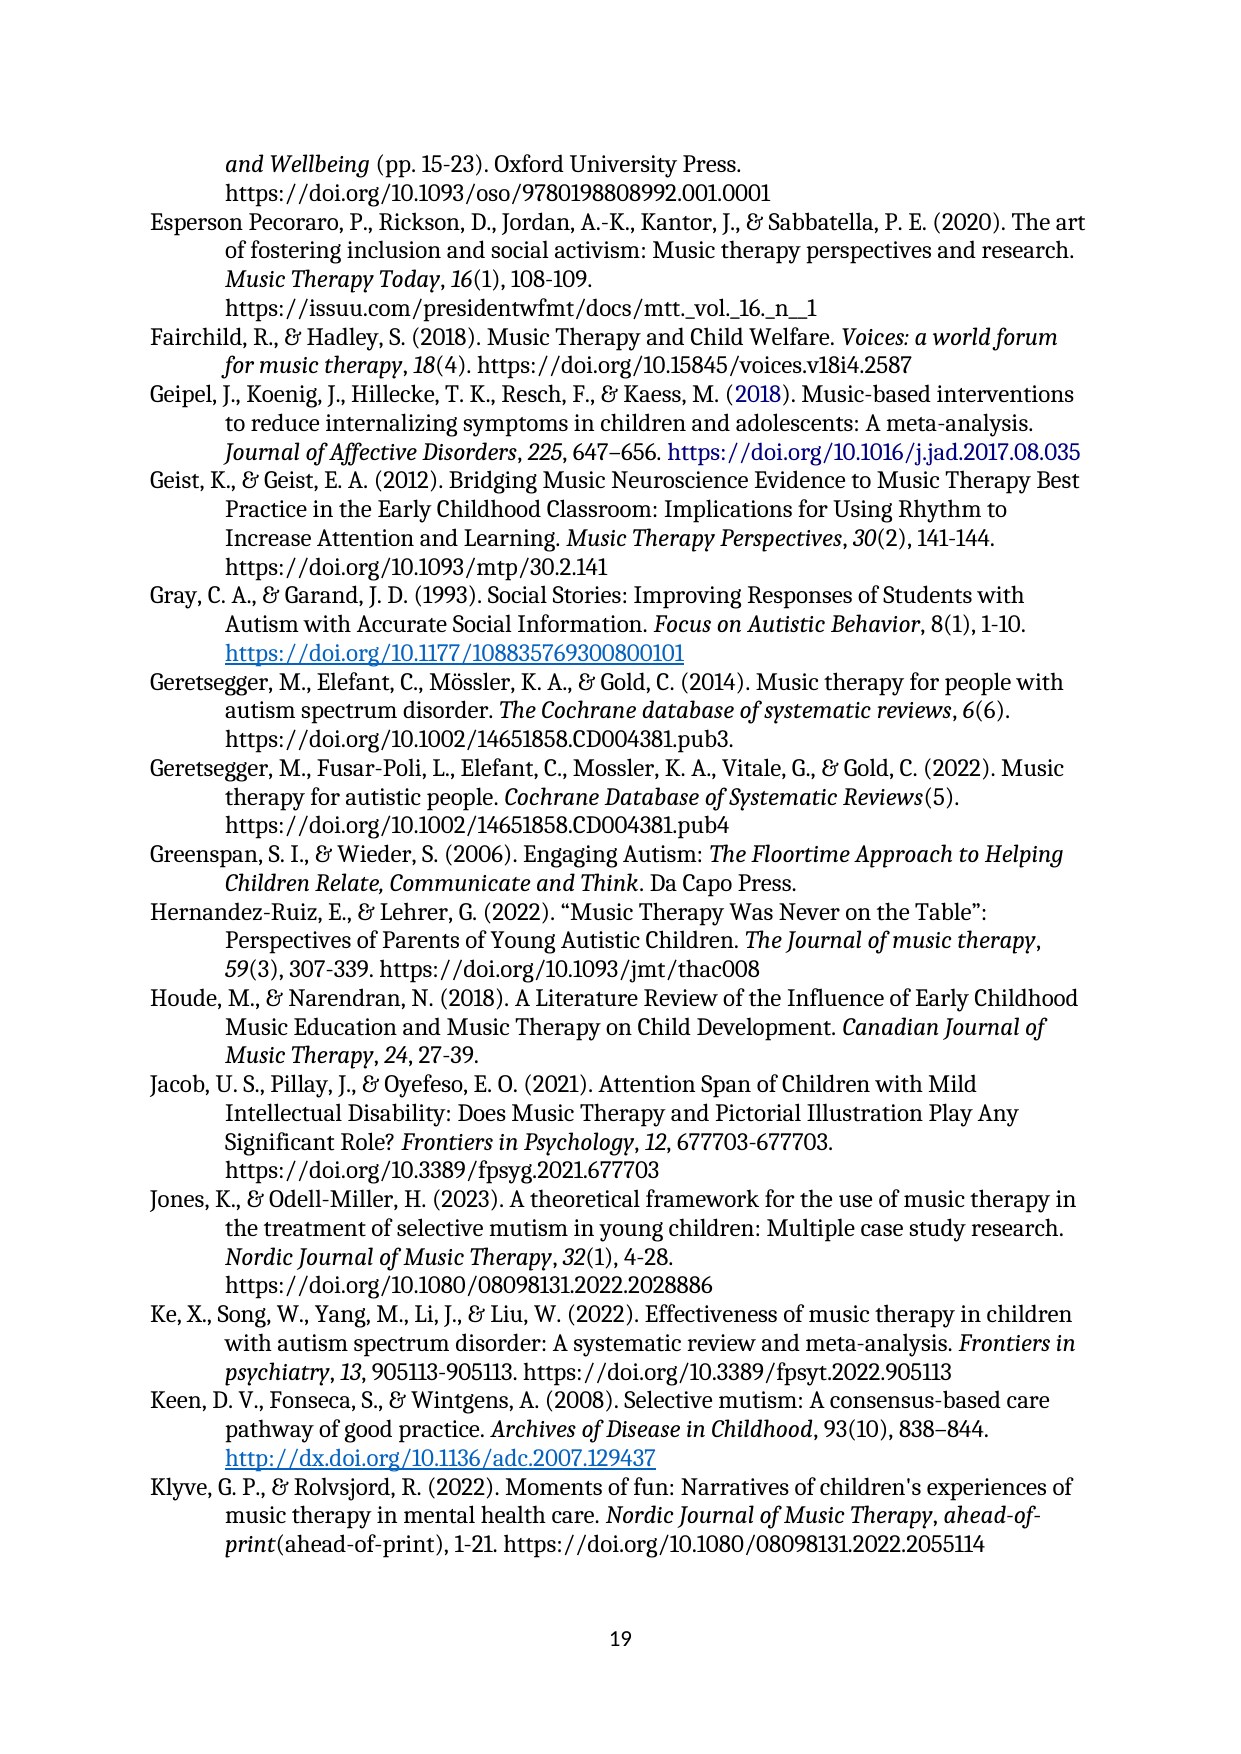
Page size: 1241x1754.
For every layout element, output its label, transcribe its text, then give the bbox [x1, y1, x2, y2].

text Fairchild, R., & Hadley, S. (2018). Music Therapy and Child Welfare. Voices: a world forum for music therapy, 18(4). https://doi.org/10.15845/voices.v18i4.2587 [150, 322, 1090, 380]
text Greenspan, S. I., & Wieder, S. (2006). Engaging Autism: The Floortime Approach to Helping Children Relate, Communicate and Think. Da Capo Press. [150, 840, 1090, 897]
text Houde, M., & Narendran, N. (2018). A Literature Review of the Influence of Early Childhood Music Education and Music Therapy on Child Development. Canadian Journal of Music Therapy, 24, 27-39. [150, 984, 1090, 1070]
text Gray, C. A., & Garand, J. D. (1993). Social Stories: Improving Responses of Students with Autism with Accurate Social Information. Focus on Autistic Behavior, 8(1), 1-10. https://doi.org/10.1177/108835769300800101 [150, 581, 1090, 667]
text Klyve, G. P., & Rolvsjord, R. (2022). Moments of fun: Narratives of children's experiences of music therapy in mental health care. Nordic Journal of Music Therapy, ahead-of-print(ahead-of-print), 1-21. https://doi.org/10.1080/08098131.2022.2055114 [150, 1472, 1090, 1559]
text Geretsegger, M., Elefant, C., Mössler, K. A., & Gold, C. (2014). Music therapy for people with autism spectrum disorder. The Cochrane database of systematic reviews, 6(6). https://doi.org/10.1002/14651858.CD004381.pub3. [150, 667, 1090, 754]
text Geipel, J., Koenig, J., Hillecke, T. K., Resch, F., & Kaess, M. (2018). Music-based interventions to reduce internalizing symptoms in children and adolescents: A meta-analysis. Journal of Affective Disorders, 225, 647–656. https://doi.org/10.1016/j.jad.2017.08.035 [150, 380, 1090, 466]
text Geist, K., & Geist, E. A. (2012). Bridging Music Neuroscience Evidence to Music Therapy Best Practice in the Early Childhood Classroom: Implications for Using Rhythm to Increase Attention and Learning. Music Therapy Perspectives, 30(2), 141-144. https://doi.org/10.1093/mtp/30.2.141 [150, 466, 1090, 581]
text Ke, X., Song, W., Yang, M., Li, J., & Liu, W. (2022). Effectiveness of music therapy in children with autism spectrum disorder: A systematic review and meta-analysis. Frontiers in psychiatry, 13, 905113-905113. https://doi.org/10.3389/fpsyt.2022.905113 [150, 1300, 1090, 1386]
text Jacob, U. S., Pillay, J., & Oyefeso, E. O. (2021). Attention Span of Children with Mild Intellectual Disability: Does Music Therapy and Pictorial Illustration Play Any Significant Role? Frontiers in Psychology, 12, 677703-677703. https://doi.org/10.3389/fpsyg.2021.677703 [150, 1070, 1090, 1185]
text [150, 150, 1090, 207]
text Jones, K., & Odell-Miller, H. (2023). A theoretical framework for the use of music therapy in the treatment of selective mutism in young children: Multiple case study research. Nordic Journal of Music Therapy, 32(1), 4-28. https://doi.org/10.1080/08098131.2022.2028886 [150, 1185, 1090, 1300]
text Hernandez-Ruiz, E., & Lehrer, G. (2022). “Music Therapy Was Never on the Table”: Perspectives of Parents of Young Autistic Children. The Journal of music therapy, 59(3), 307-339. https://doi.org/10.1093/jmt/thac008 [150, 897, 1090, 984]
text Geretsegger, M., Fusar-Poli, L., Elefant, C., Mossler, K. A., Vitale, G., & Gold, C. (2022). Music therapy for autistic people. Cochrane Database of Systematic Reviews(5). https://doi.org/10.1002/14651858.CD004381.pub4 [150, 754, 1090, 840]
text Esperson Pecoraro, P., Rickson, D., Jordan, A.-K., Kantor, J., & Sabbatella, P. E. (2020). The art of fostering inclusion and social activism: Music therapy perspectives and research. Music Therapy Today, 16(1), 108-109. https://issuu.com/presidentwfmt/docs/mtt._vol._16._n__1 [150, 207, 1090, 322]
text Keen, D. V., Fonseca, S., & Wintgens, A. (2008). Selective mutism: A consensus-based care pathway of good practice. Archives of Disease in Childhood, 93(10), 838–844. http://dx.doi.org/10.1136/adc.2007.129437 [150, 1386, 1090, 1472]
